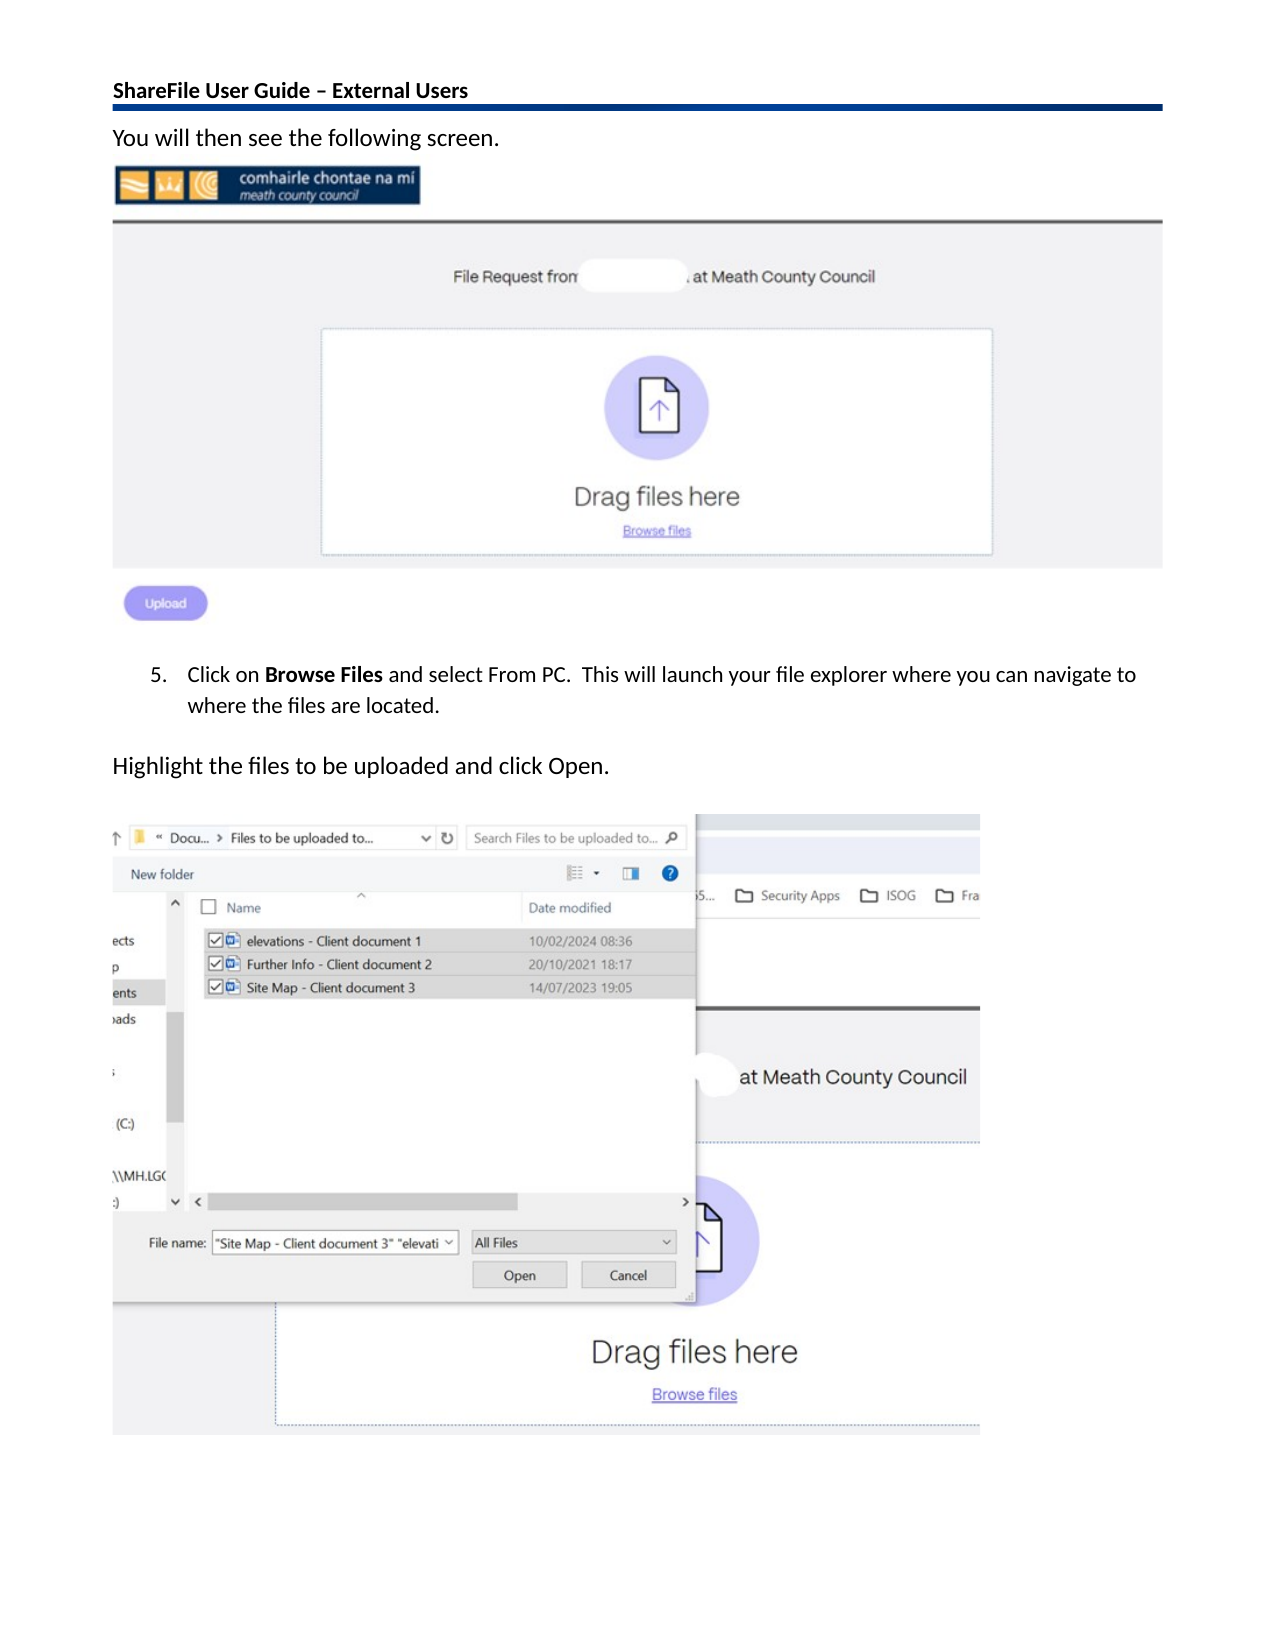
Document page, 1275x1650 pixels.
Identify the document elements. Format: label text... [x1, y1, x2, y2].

picture [112, 154, 1163, 629]
text You will then see the following screen. [112, 122, 1162, 154]
list Click on Browse Files and select From PC. This will launch your file explorer where you can navigate to where the files are located. [150, 661, 1162, 719]
picture [112, 814, 981, 1435]
picture [112, 104, 1163, 111]
